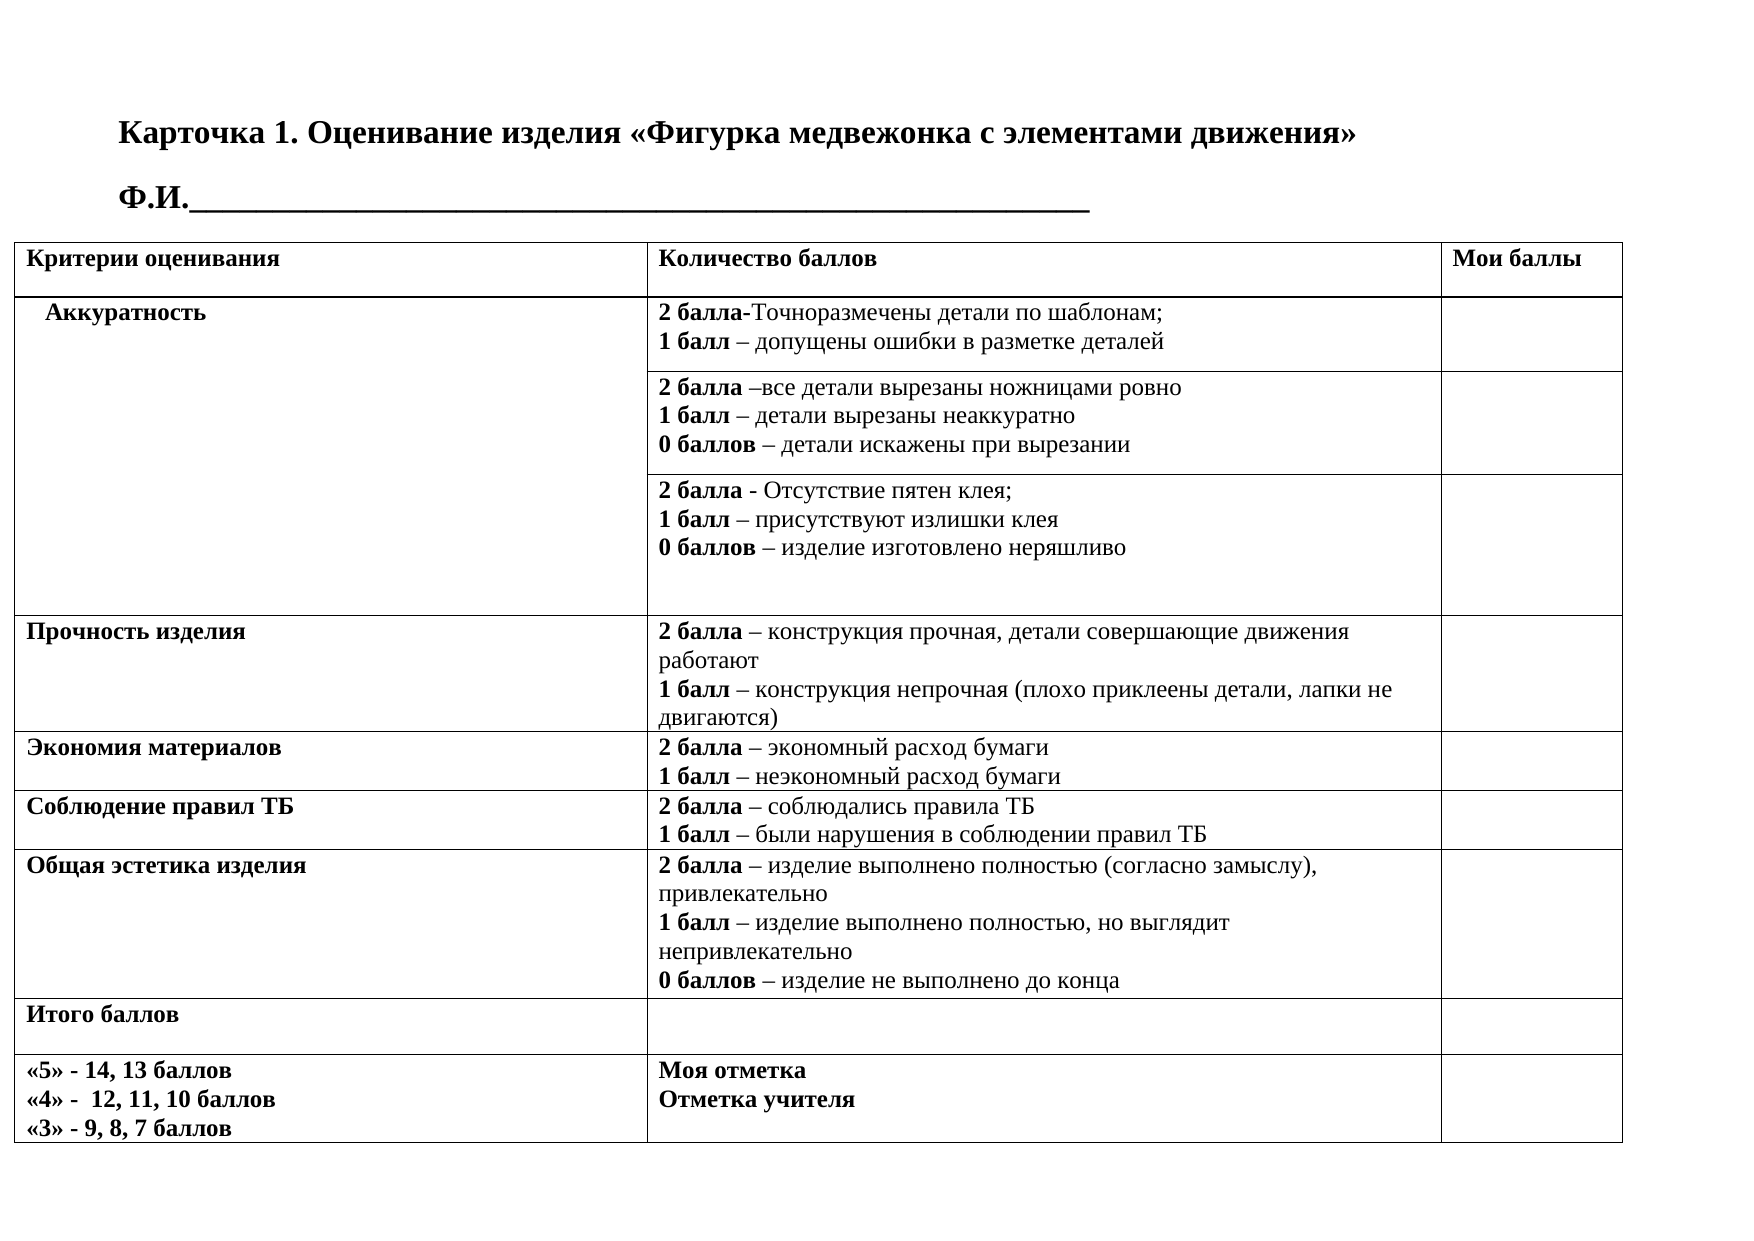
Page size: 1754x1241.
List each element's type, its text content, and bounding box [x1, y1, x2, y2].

table_cell 2 балла – соблюдались правила ТБ 1 балл – были нарушения в соблюдении правил ТБ [648, 791, 1441, 849]
text Карточка 1. Оценивание изделия «Фигурка медвежонка с элементами движения» [118, 112, 1695, 151]
table_cell 2 балла - Отсутствие пятен клея; 1 балл – присутствуют излишки клея 0 баллов – изделие изготовлено неряшливо [648, 475, 1441, 615]
table_cell [1442, 732, 1622, 790]
table_cell [1442, 999, 1622, 1054]
table_cell [1442, 616, 1622, 731]
table_header Мои баллы [1442, 243, 1622, 296]
table_cell [1442, 1055, 1622, 1142]
table_cell 2 балла – конструкция прочная, детали совершающие движения работают 1 балл – конструкция непрочная (плохо приклеены детали, лапки не двигаются) [648, 616, 1441, 731]
table_cell [1442, 372, 1622, 474]
table_cell [648, 999, 1441, 1054]
table_cell Итого баллов [15, 999, 647, 1054]
table_cell Экономия материалов [15, 732, 647, 790]
table_cell [1442, 298, 1622, 371]
table_header Количество баллов [648, 243, 1441, 296]
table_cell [15, 1055, 647, 1142]
table_cell Общая эстетика изделия [15, 850, 647, 998]
table_cell [1442, 791, 1622, 849]
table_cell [648, 1055, 1441, 1142]
table_cell Аккуратность [15, 298, 647, 615]
table_cell 2 балла-Точноразмечены детали по шаблонам; 1 балл – допущены ошибки в разметке деталей [648, 298, 1441, 371]
table_cell [1442, 850, 1622, 998]
table_cell 2 балла –все детали вырезаны ножницами ровно 1 балл – детали вырезаны неаккуратно 0 баллов – детали искажены при вырезании [648, 372, 1441, 474]
table_cell Прочность изделия [15, 616, 647, 731]
table_cell Соблюдение правил ТБ [15, 791, 647, 849]
table_cell [1442, 475, 1622, 615]
table_cell 2 балла – изделие выполнено полностью (согласно замыслу), привлекательно 1 балл – изделие выполнено полностью, но выглядит непривлекательно 0 баллов – изделие не выполнено до конца [648, 850, 1441, 998]
table_header Критерии оценивания [15, 243, 647, 296]
table_cell 2 балла – экономный расход бумаги 1 балл – неэкономный расход бумаги [648, 732, 1441, 790]
text Ф.И.______________________________________________________ [118, 177, 1695, 215]
